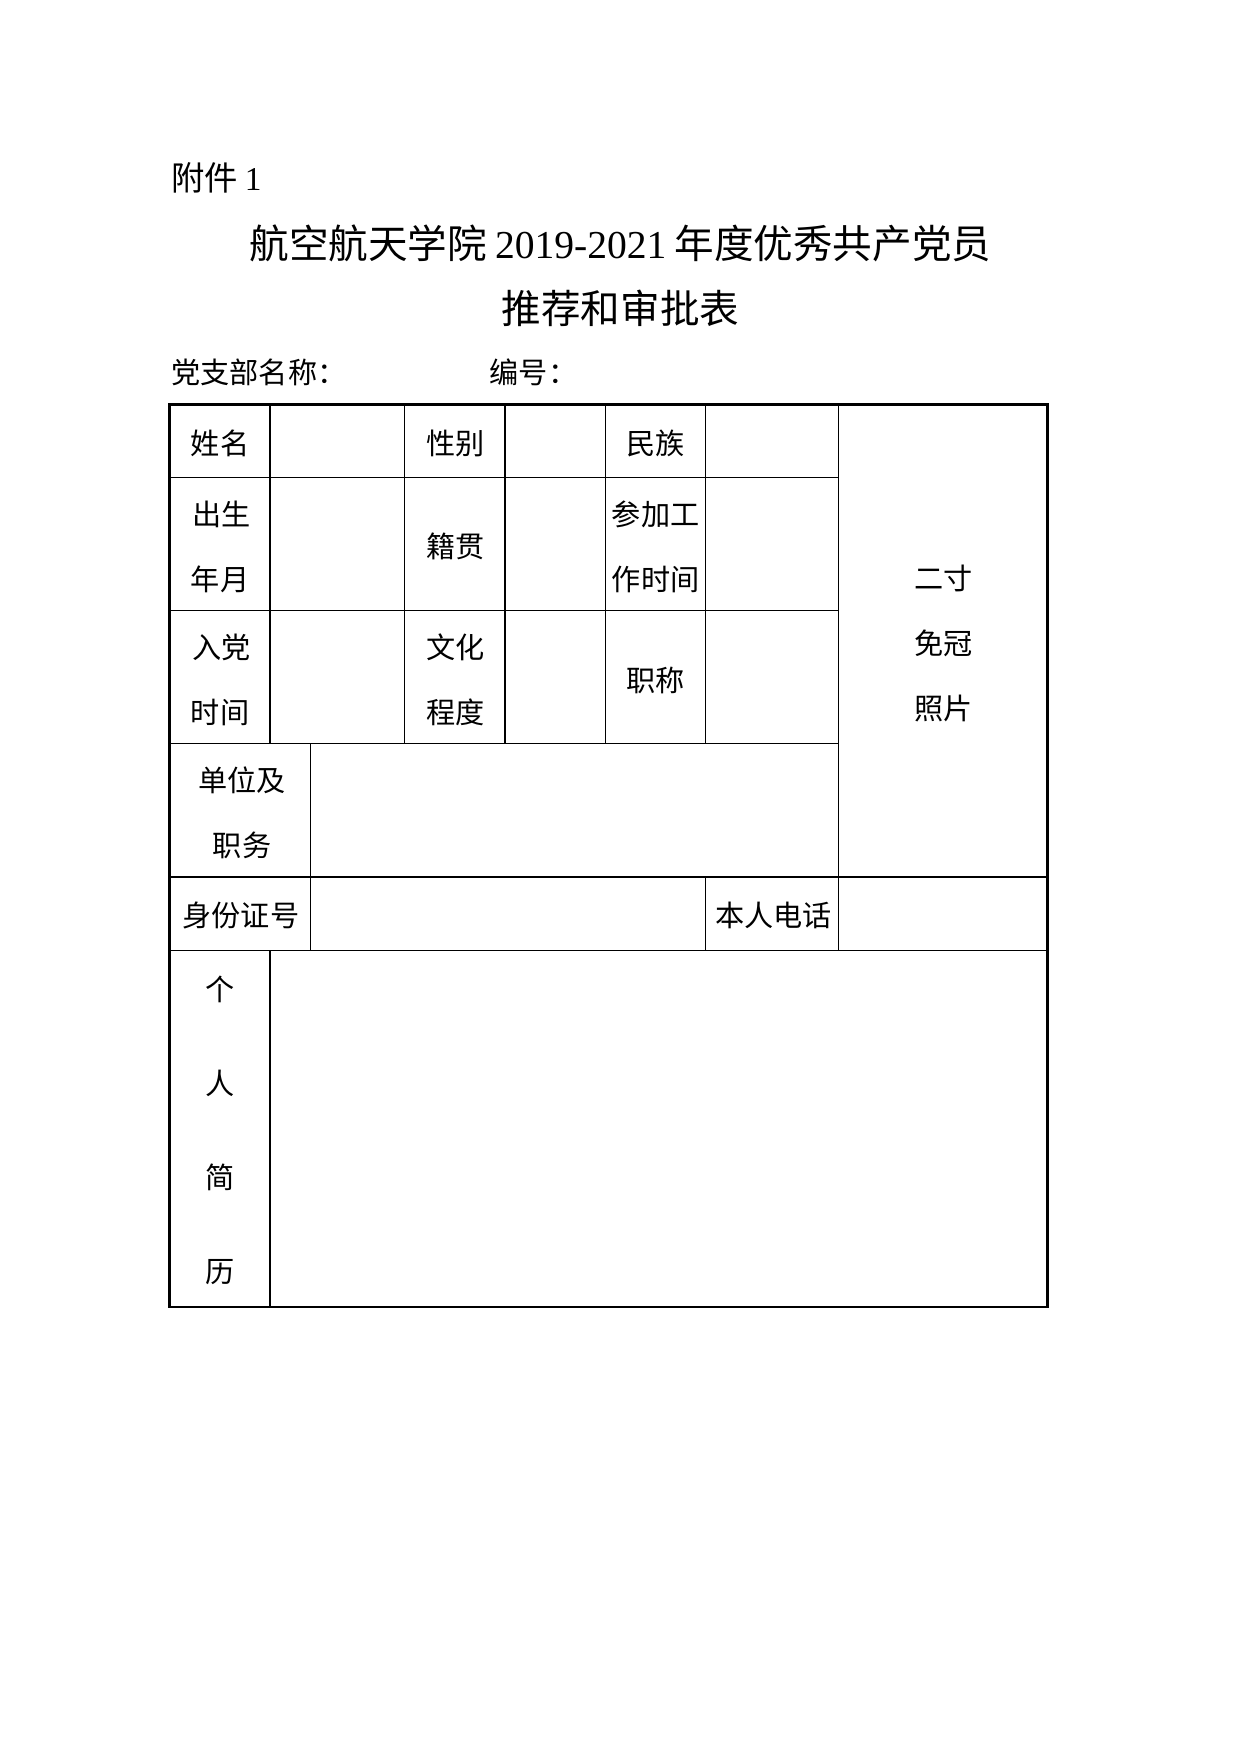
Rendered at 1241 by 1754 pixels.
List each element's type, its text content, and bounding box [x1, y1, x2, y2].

table_cell 籍贯 [405, 478, 504, 610]
table_cell [311, 878, 705, 950]
table_cell [271, 951, 1046, 1306]
table_cell [506, 611, 605, 743]
table_cell 单位及 职务 [171, 744, 310, 876]
table_cell 身份证号 [171, 878, 310, 950]
text 航空航天学院2019-2021年度优秀共产党员 [171, 208, 1069, 273]
table_cell [311, 744, 838, 876]
table_cell [706, 611, 838, 743]
table_cell [271, 611, 404, 743]
table_cell 参加工作时间 [606, 478, 705, 610]
table_header [706, 406, 838, 477]
text 附件1 [171, 143, 1069, 208]
table_header [506, 406, 605, 477]
table_cell 职称 [606, 611, 705, 743]
table_header [271, 406, 404, 477]
table_cell 个 人 简 历 [171, 951, 269, 1306]
table_header 姓名 [171, 406, 269, 477]
table_cell 文化 程度 [405, 611, 504, 743]
table_header 性别 [405, 406, 504, 477]
text 推荐和审批表 [171, 273, 1069, 338]
table_header 民族 [606, 406, 705, 477]
table_cell [506, 478, 605, 610]
table_cell [839, 878, 1046, 950]
table_cell 出生 年月 [171, 478, 269, 610]
table_cell [706, 478, 838, 610]
table_header 二寸 免冠 照片 [839, 406, 1046, 876]
table_cell 本人电话 [706, 878, 838, 950]
table_cell 入党 时间 [171, 611, 269, 743]
table_cell [271, 478, 404, 610]
text 党支部名称： 编号： [171, 338, 1069, 403]
